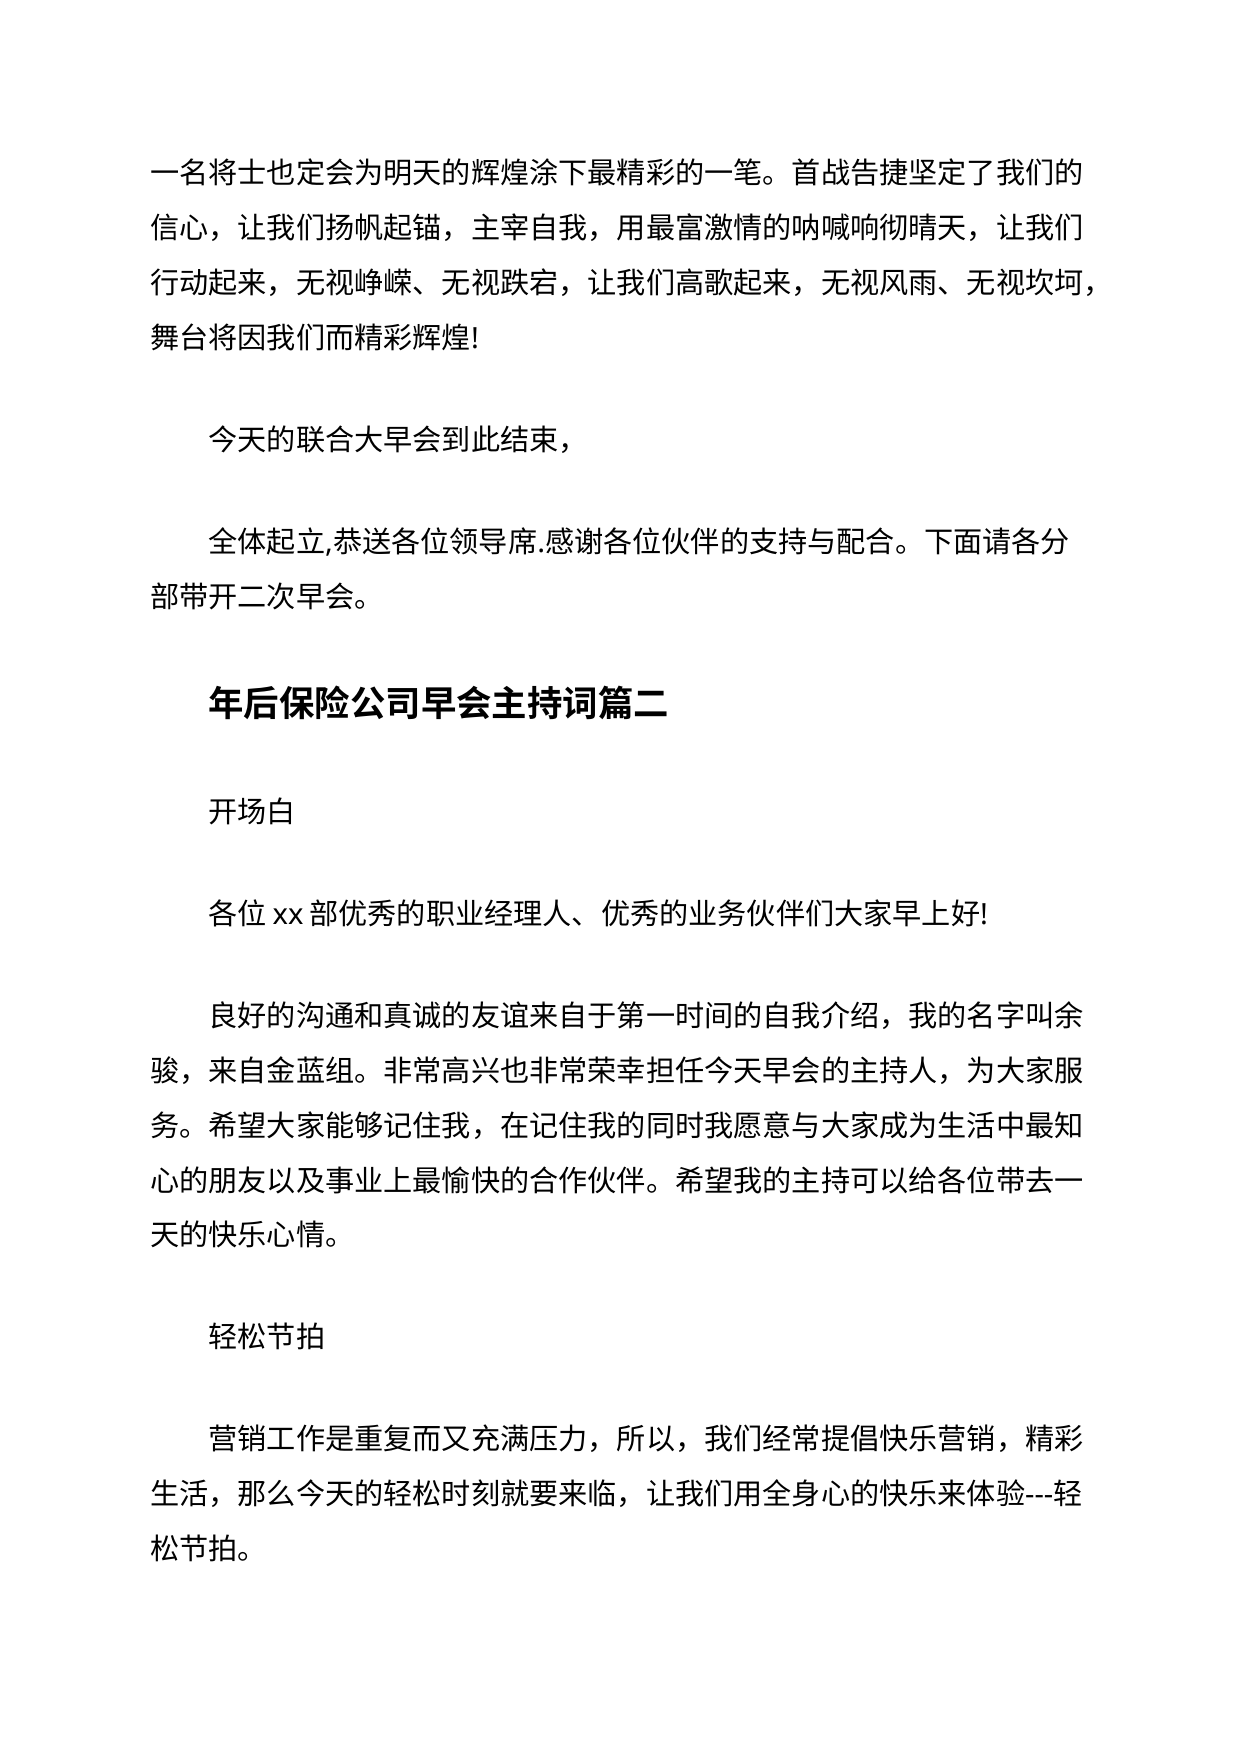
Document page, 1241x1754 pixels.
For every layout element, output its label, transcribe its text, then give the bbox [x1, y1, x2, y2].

text 全体起立,恭送各位领导席.感谢各位伙伴的支持与配合。下面请各分部带开二次早会。 [150, 518, 1090, 616]
text 开场白 [150, 789, 1090, 831]
text 轻松节拍 [150, 1314, 1090, 1356]
text 今天的联合大早会到此结束， [150, 417, 1090, 459]
text 良好的沟通和真诚的友谊来自于第一时间的自我介绍，我的名字叫余骏，来自金蓝组。非常高兴也非常荣幸担任今天早会的主持人，为大家服务。希望大家能够记住我，在记住我的同时我愿意与大家成为生活中最知心的朋友以及事业上最愉快的合作伙伴。希望我的主持可以给各位带去一天的快乐心情。 [150, 992, 1090, 1254]
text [150, 150, 1090, 357]
text 年后保险公司早会主持词篇二 [150, 675, 1090, 726]
text 营销工作是重复而又充满压力，所以，我们经常提倡快乐营销，精彩生活，那么今天的轻松时刻就要来临，让我们用全身心的快乐来体验---轻松节拍。 [150, 1416, 1090, 1568]
text 各位xx部优秀的职业经理人、优秀的业务伙伴们大家早上好! [150, 890, 1090, 933]
